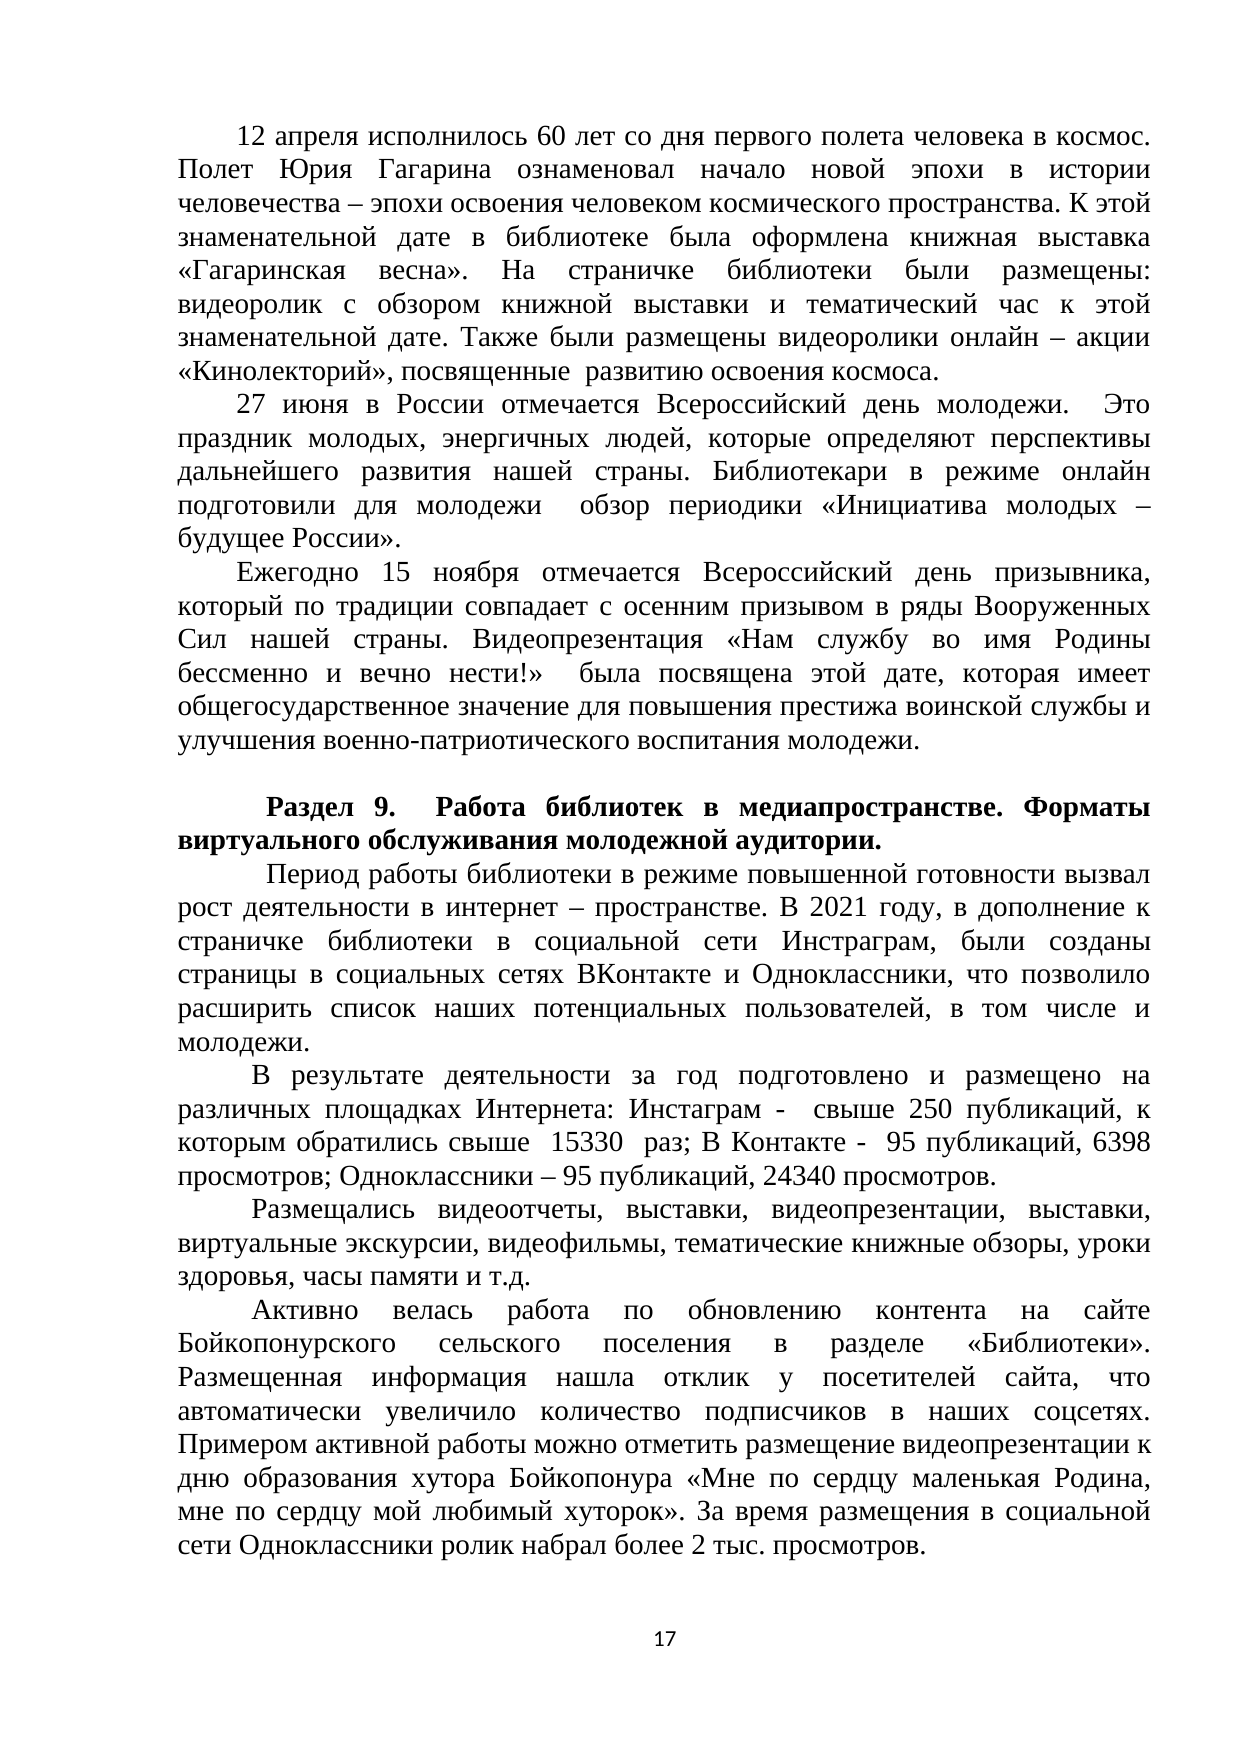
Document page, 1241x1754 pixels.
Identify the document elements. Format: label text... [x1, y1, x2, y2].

text 12 апреля исполнилось 60 лет со дня первого полета человека в космос. Полет Юрия Гагарина ознаменовал начало новой эпохи в истории человечества – эпохи освоения человеком космического пространства. К этой знаменательной дате в библиотеке была оформлена книжная выставка «Гагаринская весна». На страничке библиотеки были размещены: видеоролик с обзором книжной выставки и тематический час к этой знаменательной дате. Также были размещены видеоролики онлайн – акции «Кинолекторий», посвященные развитию освоения космоса. [177, 118, 1152, 386]
text Период работы библиотеки в режиме повышенной готовности вызвал рост деятельности в интернет – пространстве. В 2021 году, в дополнение к страничке библиотеки в социальной сети Инстраграм, были созданы страницы в социальных сетях ВКонтакте и Одноклассники, что позволило расширить список наших потенциальных пользователей, в том числе и молодежи. [177, 856, 1152, 1057]
text 27 июня в России отмечается Всероссийский день молодежи. Это праздник молодых, энергичных людей, которые определяют перспективы дальнейшего развития нашей страны. Библиотекари в режиме онлайн подготовили для молодежи обзор периодики «Инициатива молодых – будущее России». [177, 386, 1152, 554]
text Активно велась работа по обновлению контента на сайте Бойкопонурского сельского поселения в разделе «Библиотеки». Размещенная информация нашла отклик у посетителей сайта, что автоматически увеличило количество подписчиков в наших соцсетях. Примером активной работы можно отметить размещение видеопрезентации к дню образования хутора Бойкопонура «Мне по сердцу маленькая Родина, мне по сердцу мой любимый хуторок». За время размещения в социальной сети Одноклассники ролик набрал более 2 тыс. просмотров. [177, 1292, 1152, 1560]
text Ежегодно 15 ноября отмечается Всероссийский день призывника, который по традиции совпадает с осенним призывом в ряды Вооруженных Сил нашей страны. Видеопрезентация «Нам службу во имя Родины бессменно и вечно нести!» была посвящена этой дате, которая имеет общегосударственное значение для повышения престижа воинской службы и улучшения военно-патриотического воспитания молодежи. [177, 554, 1152, 755]
text Раздел 9. Работа библиотек в медиапространстве. Форматы виртуального обслуживания молодежной аудитории. [177, 789, 1152, 856]
text В результате деятельности за год подготовлено и размещено на различных площадках Интернета: Инстаграм - свыше 250 публикаций, к которым обратились свыше 15330 раз; В Контакте - 95 публикаций, 6398 просмотров; Одноклассники – 95 публикаций, 24340 просмотров. [177, 1057, 1152, 1191]
text Размещались видеоотчеты, выставки, видеопрезентации, выставки, виртуальные экскурсии, видеофильмы, тематические книжные обзоры, уроки здоровья, часы памяти и т.д. [177, 1191, 1152, 1292]
